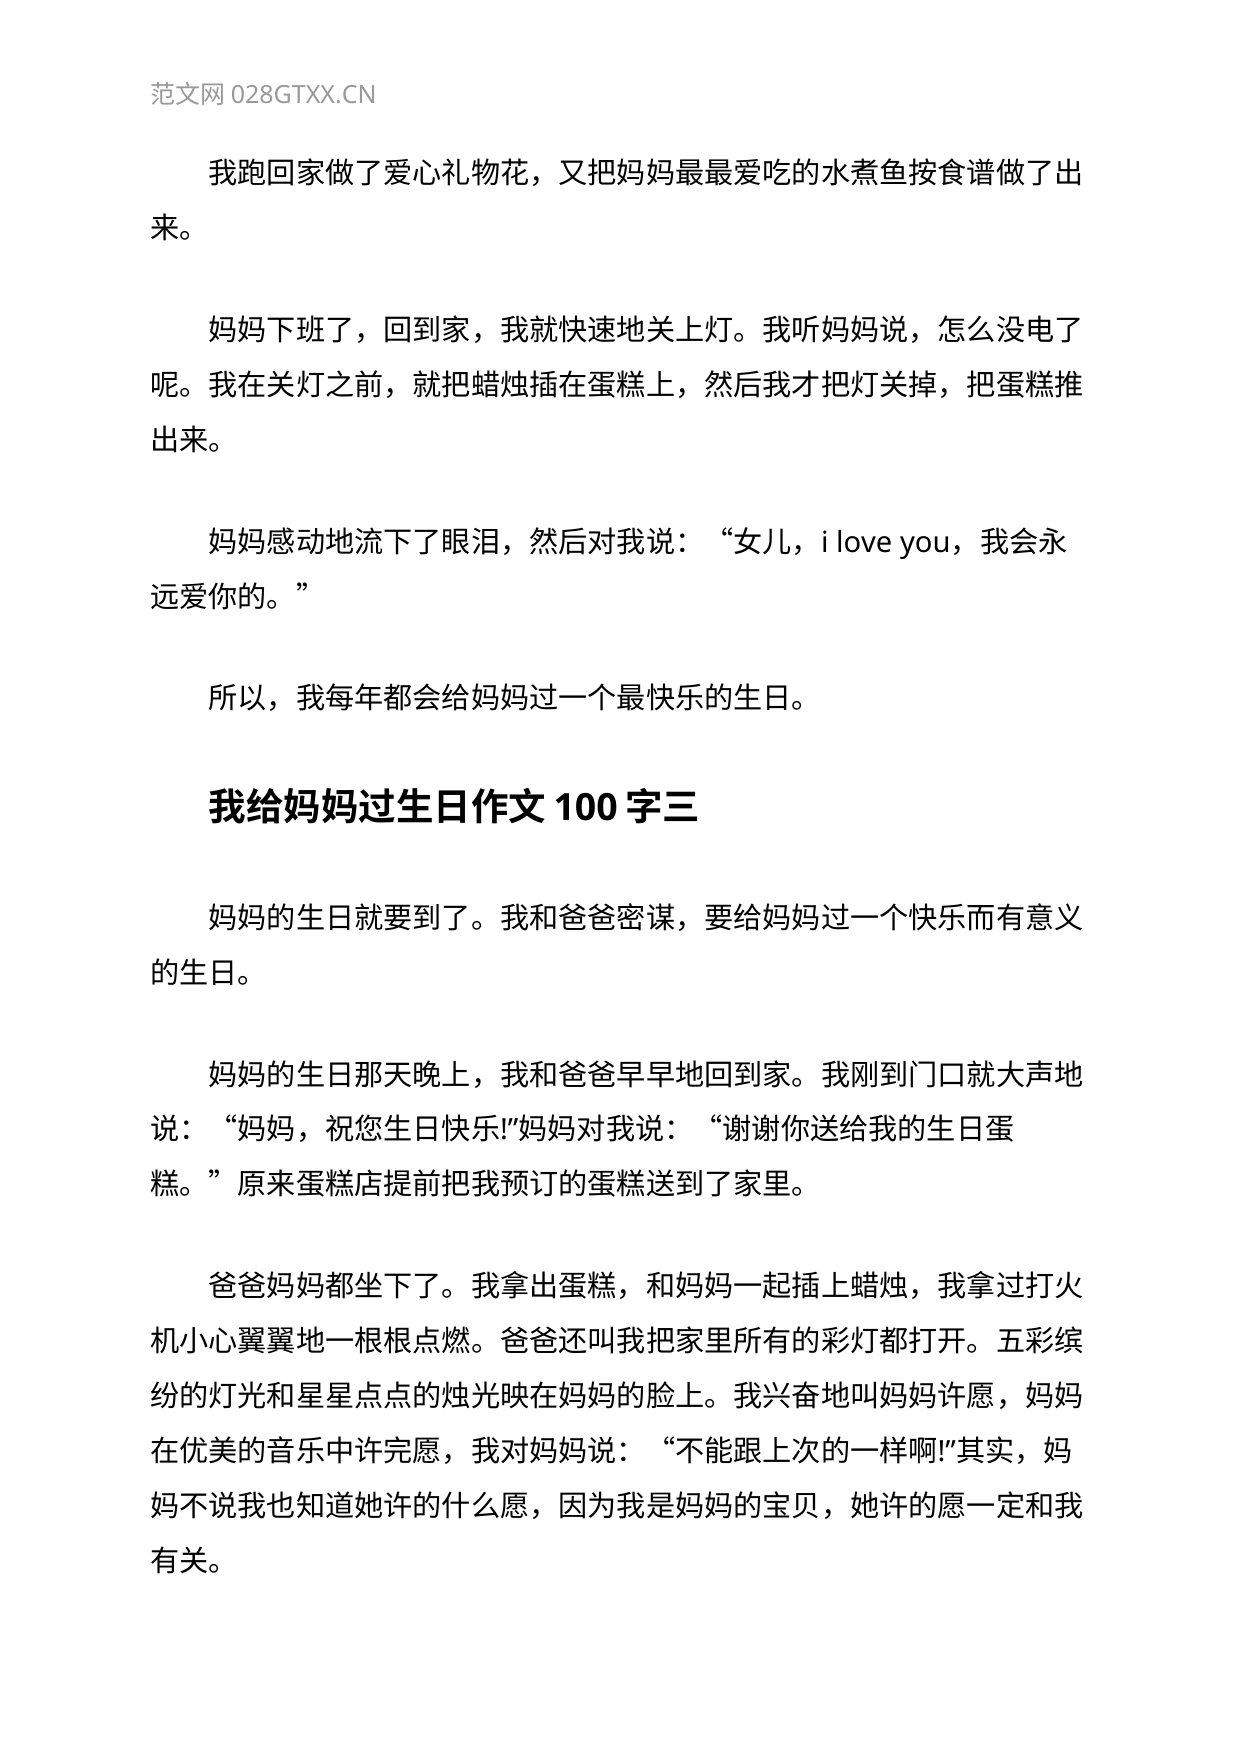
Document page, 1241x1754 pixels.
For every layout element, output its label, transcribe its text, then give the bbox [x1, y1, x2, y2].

text 我给妈妈过生日作文100字三 [150, 777, 1090, 831]
text 所以，我每年都会给妈妈过一个最快乐的生日。 [150, 675, 1090, 717]
text 妈妈感动地流下了眼泪，然后对我说：“女儿，i love you，我会永远爱你的。” [150, 518, 1090, 616]
text 我跑回家做了爱心礼物花，又把妈妈最最爱吃的水煮鱼按食谱做了出来。 [150, 150, 1090, 247]
text 妈妈的生日就要到了。我和爸爸密谋，要给妈妈过一个快乐而有意义的生日。 [150, 894, 1090, 992]
text 妈妈的生日那天晚上，我和爸爸早早地回到家。我刚到门口就大声地说：“妈妈，祝您生日快乐!”妈妈对我说：“谢谢你送给我的生日蛋糕。”原来蛋糕店提前把我预订的蛋糕送到了家里。 [150, 1051, 1090, 1203]
text 妈妈下班了，回到家，我就快速地关上灯。我听妈妈说，怎么没电了呢。我在关灯之前，就把蜡烛插在蛋糕上，然后我才把灯关掉，把蛋糕推出来。 [150, 307, 1090, 459]
text 爸爸妈妈都坐下了。我拿出蛋糕，和妈妈一起插上蜡烛，我拿过打火机小心翼翼地一根根点燃。爸爸还叫我把家里所有的彩灯都打开。五彩缤纷的灯光和星星点点的烛光映在妈妈的脸上。我兴奋地叫妈妈许愿，妈妈在优美的音乐中许完愿，我对妈妈说：“不能跟上次的一样啊!”其实，妈妈不说我也知道她许的什么愿，因为我是妈妈的宝贝，她许的愿一定和我有关。 [150, 1263, 1090, 1579]
